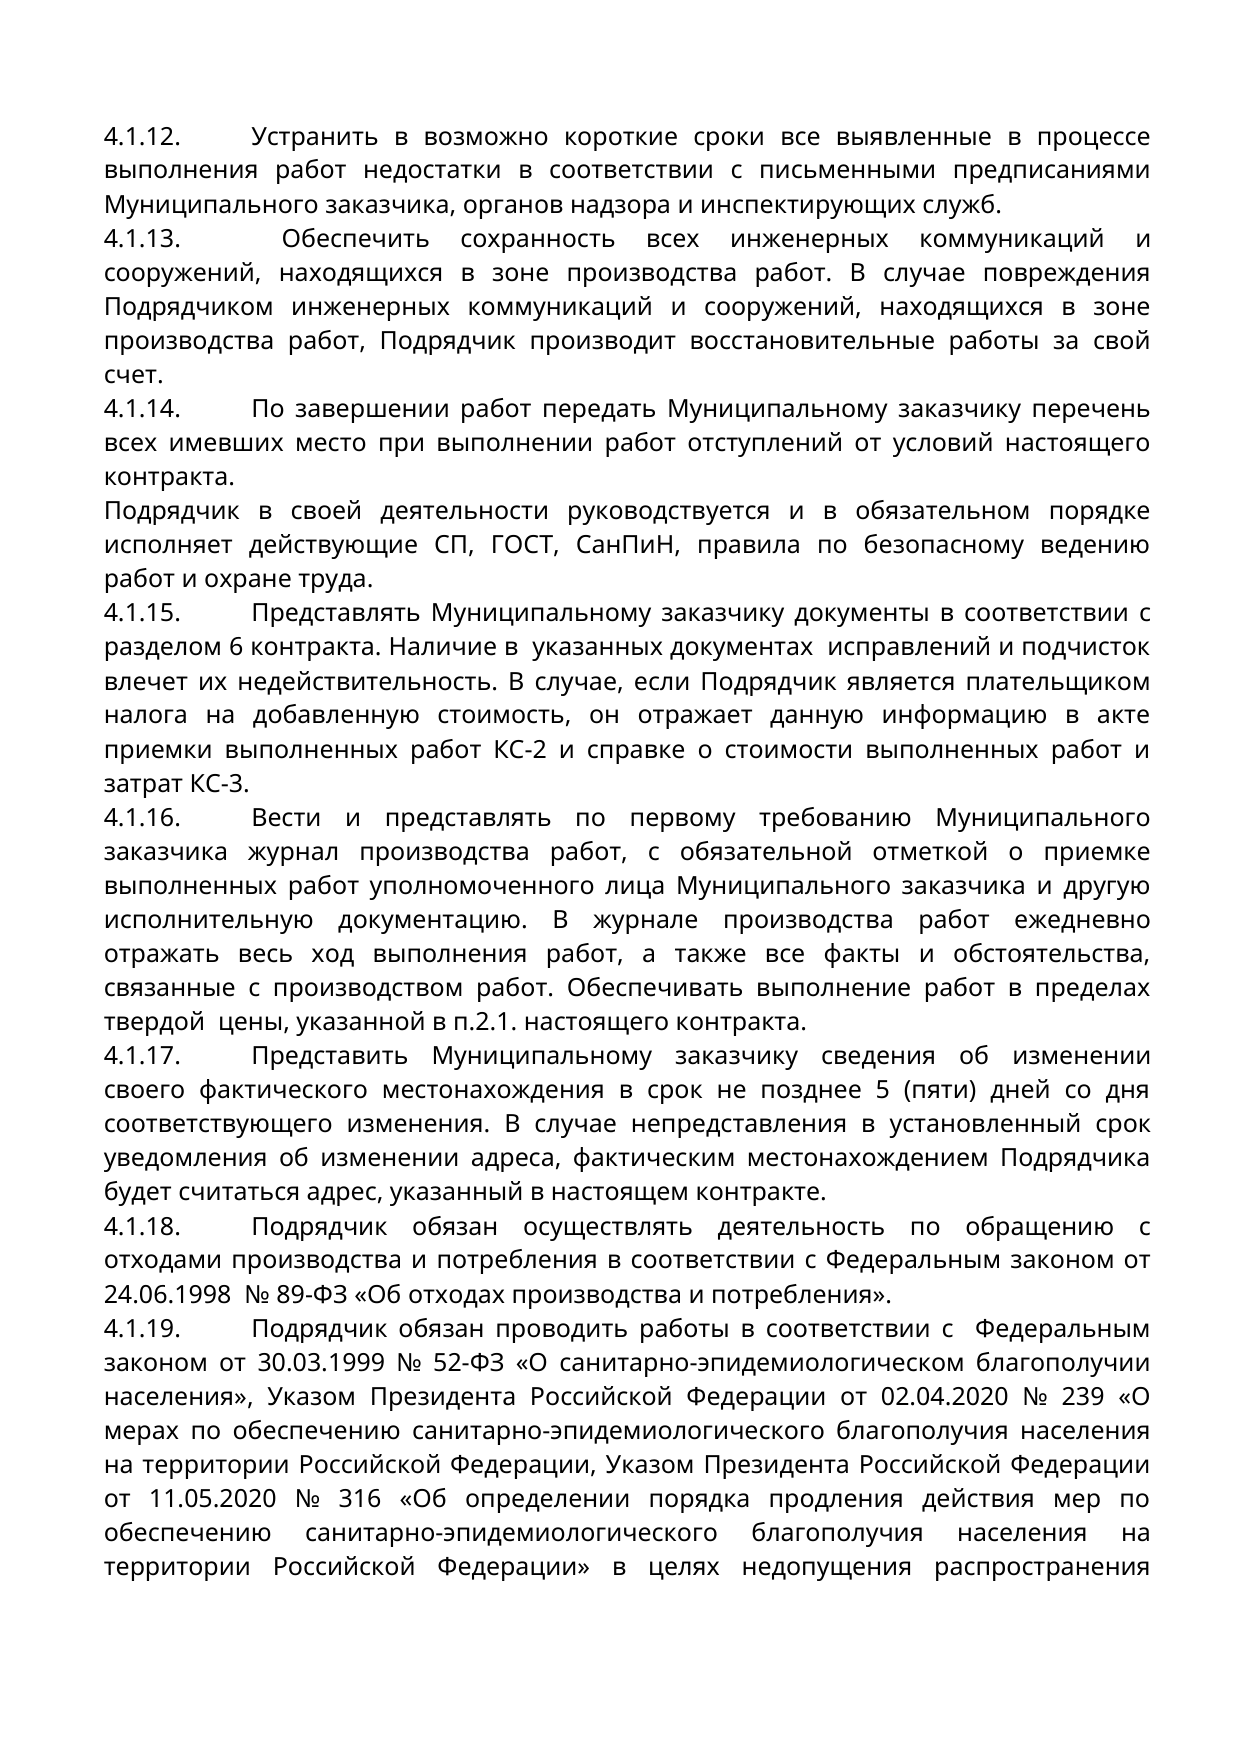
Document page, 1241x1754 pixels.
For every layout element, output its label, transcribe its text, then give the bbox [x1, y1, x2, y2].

list По завершении работ передать Муниципальному заказчику перечень всех имевших место при выполнении работ отступлений от условий настоящего контракта. [103, 391, 1152, 493]
list Представлять Муниципальному заказчику документы в соответствии с разделом 6 контракта. Наличие в указанных документах исправлений и подчисток влечет их недействительность. В случае, если Подрядчик является плательщиком налога на добавленную стоимость, он отражает данную информацию в акте приемки выполненных работ КС-2 и справке о стоимости выполненных работ и затрат КС-3. [103, 595, 1152, 799]
list Обеспечить сохранность всех инженерных коммуникаций и сооружений, находящихся в зоне производства работ. В случае повреждения Подрядчиком инженерных коммуникаций и сооружений, находящихся в зоне производства работ, Подрядчик производит восстановительные работы за свой счет. [103, 220, 1152, 391]
list Вести и представлять по первому требованию Муниципального заказчика журнал производства работ, с обязательной отметкой о приемке выполненных работ уполномоченного лица Муниципального заказчика и другую исполнительную документацию. В журнале производства работ ежедневно отражать весь ход выполнения работ, а также все факты и обстоятельства, связанные с производством работ. Обеспечивать выполнение работ в пределах твердой цены, указанной в п.2.1. настоящего контракта. [103, 799, 1152, 1038]
list Подрядчик обязан осуществлять деятельность по обращению с отходами производства и потребления в соответствии с Федеральным законом от 24.06.1998 № 89-ФЗ «Об отходах производства и потребления». [103, 1208, 1152, 1310]
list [103, 1310, 1152, 1583]
list Устранить в возможно короткие сроки все выявленные в процессе выполнения работ недостатки в соответствии с письменными предписаниями Муниципального заказчика, органов надзора и инспектирующих служб. [103, 118, 1152, 220]
list Представить Муниципальному заказчику сведения об изменении своего фактического местонахождения в срок не позднее 5 (пяти) дней со дня соответствующего изменения. В случае непредставления в установленный срок уведомления об изменении адреса, фактическим местонахождением Подрядчика будет считаться адрес, указанный в настоящем контракте. [103, 1038, 1152, 1208]
text Подрядчик в своей деятельности руководствуется и в обязательном порядке исполняет действующие СП, ГОСТ, СанПиН, правила по безопасному ведению работ и охране труда. [103, 493, 1152, 595]
